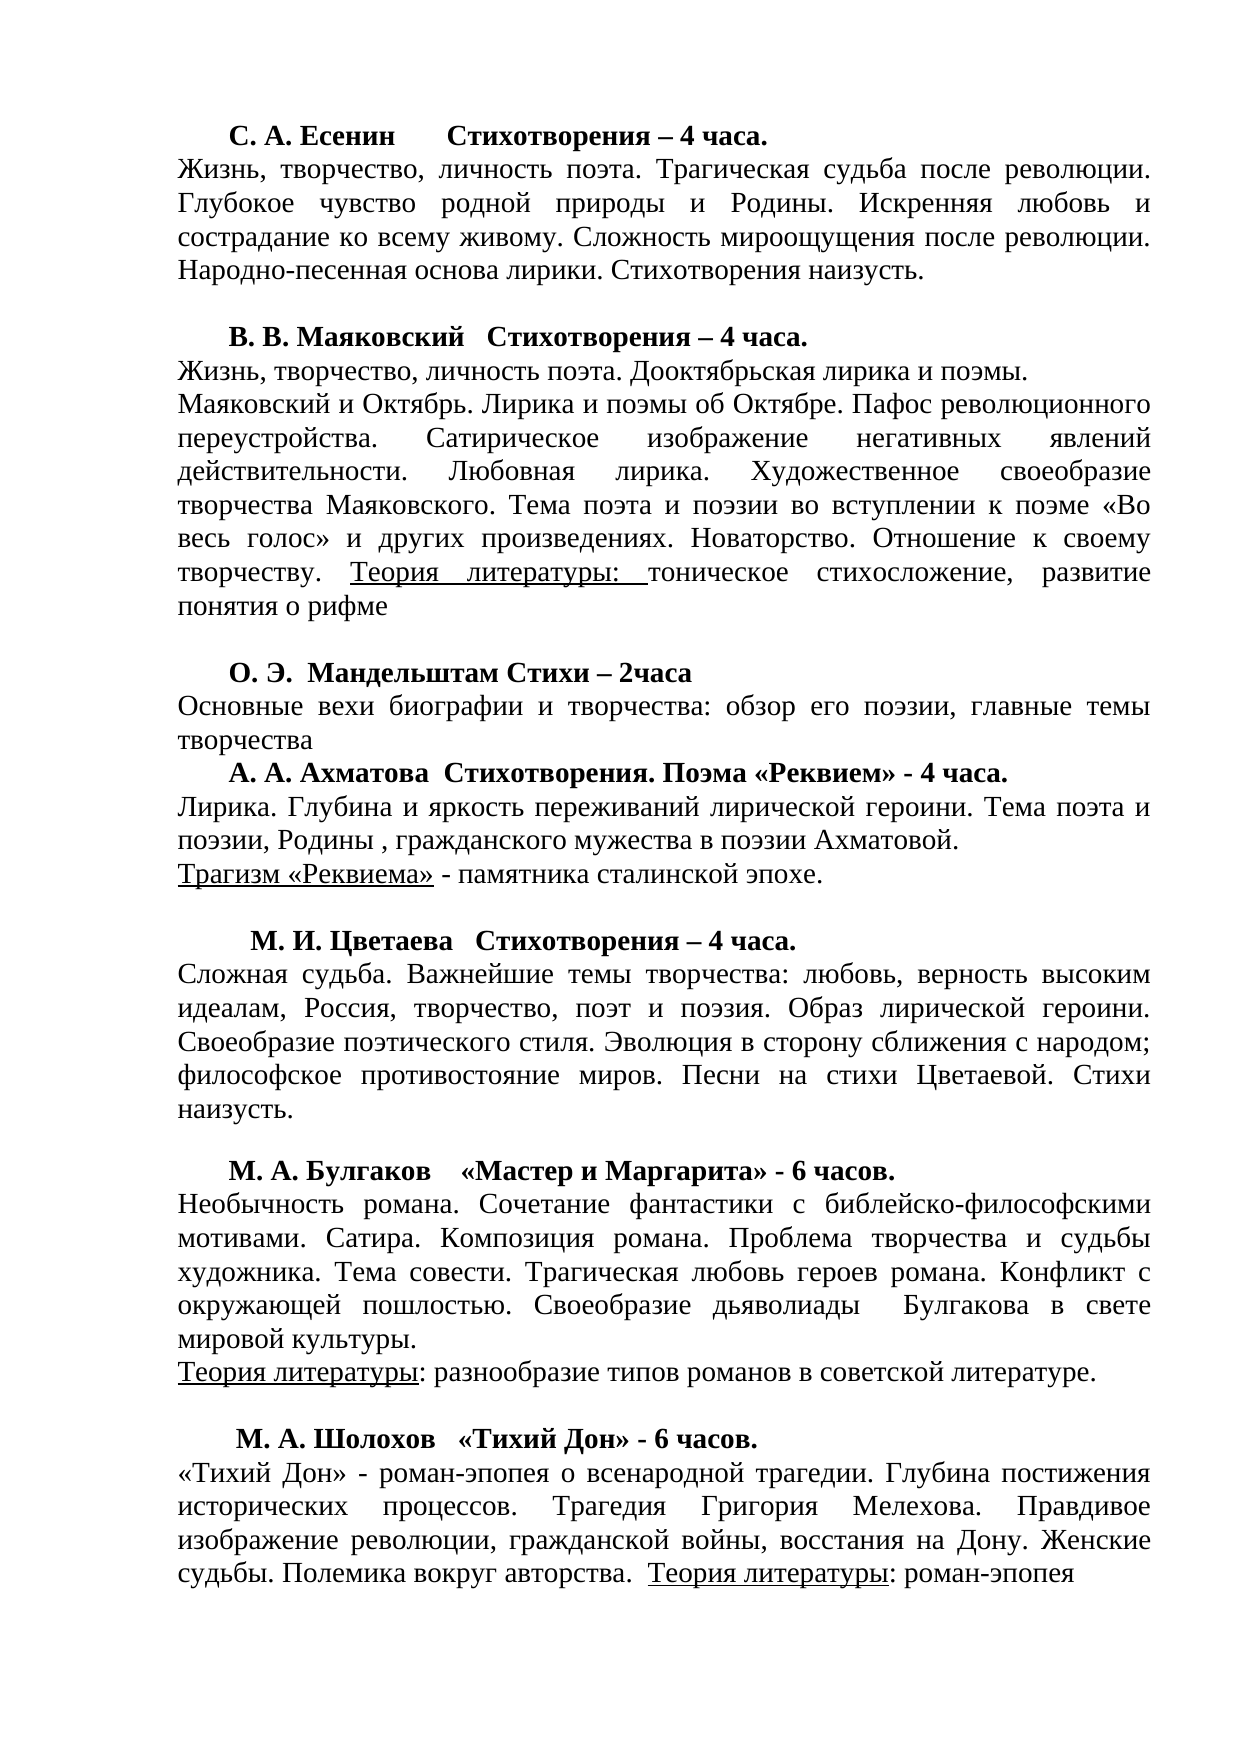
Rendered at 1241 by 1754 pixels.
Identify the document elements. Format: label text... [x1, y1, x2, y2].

text В. В. Маяковский Стихотворения – 4 часа. [177, 319, 1152, 353]
text О. Э. Мандельштам Стихи – 2часа [177, 655, 1152, 688]
text М. И. Цветаева Стихотворения – 4 часа. [177, 923, 1152, 957]
text Лирика. Глубина и яркость переживаний лирической героини. Тема поэта и поэзии, Родины , гражданского мужества в поэзии Ахматовой. [177, 789, 1152, 856]
text Сложная судьба. Важнейшие темы творчества: любовь, верность высоким идеалам, Россия, творчество, поэт и поэзия. Образ лирической героини. Своеобразие поэтического стиля. Эволюция в сторону сближения с народом; философское противостояние миров. Песни на стихи Цветаевой. Стихи наизусть. [177, 957, 1152, 1124]
text Жизнь, творчество, личность поэта. Трагическая судьба после революции. Глубокое чувство родной природы и Родины. Искренняя любовь и сострадание ко всему живому. Сложность мироощущения после революции. Народно-песенная основа лирики. Стихотворения наизусть. [177, 152, 1152, 286]
text Необычность романа. Сочетание фантастики с библейско-философскими мотивами. Сатира. Композиция романа. Проблема творчества и судьбы художника. Тема совести. Трагическая любовь героев романа. Конфликт с окружающей пошлостью. Своеобразие дьяволиады Булгакова в свете мировой культуры. [177, 1187, 1152, 1354]
text М. А. Булгаков «Мастер и Маргарита» - 6 часов. [177, 1153, 1152, 1187]
text «Тихий Дон» - роман-эпопея о всенародной трагедии. Глубина постижения исторических процессов. Трагедия Григория Мелехова. Правдивое изображение революции, гражданской войны, восстания на Дону. Женские судьбы. Полемика вокруг авторства. Теория литературы: роман-эпопея [177, 1455, 1152, 1589]
text Основные вехи биографии и творчества: обзор его поэзии, главные темы творчества [177, 688, 1152, 755]
text М. А. Шолохов «Тихий Дон» - 6 часов. [177, 1421, 1152, 1455]
text Теория литературы: разнообразие типов романов в советской литературе. [177, 1354, 1152, 1388]
text Трагизм «Реквиема» - памятника сталинской эпохе. [177, 856, 1152, 889]
text Маяковский и Октябрь. Лирика и поэмы об Октябре. Пафос революционного переустройства. Сатирическое изображение негативных явлений действительности. Любовная лирика. Художественное своеобразие творчества Маяковского. Тема поэта и поэзии во вступлении к поэме «Во весь голос» и других произведениях. Новаторство. Отношение к своему творчеству. Теория литературы: тоническое стихосложение, развитие понятия о рифме [177, 386, 1152, 621]
text А. А. Ахматова Стихотворения. Поэма «Реквием» - 4 часа. [177, 755, 1152, 789]
text Жизнь, творчество, личность поэта. Дооктябрьская лирика и поэмы. [177, 353, 1152, 386]
text С. А. Есенин Стихотворения – 4 часа. [177, 118, 1152, 152]
